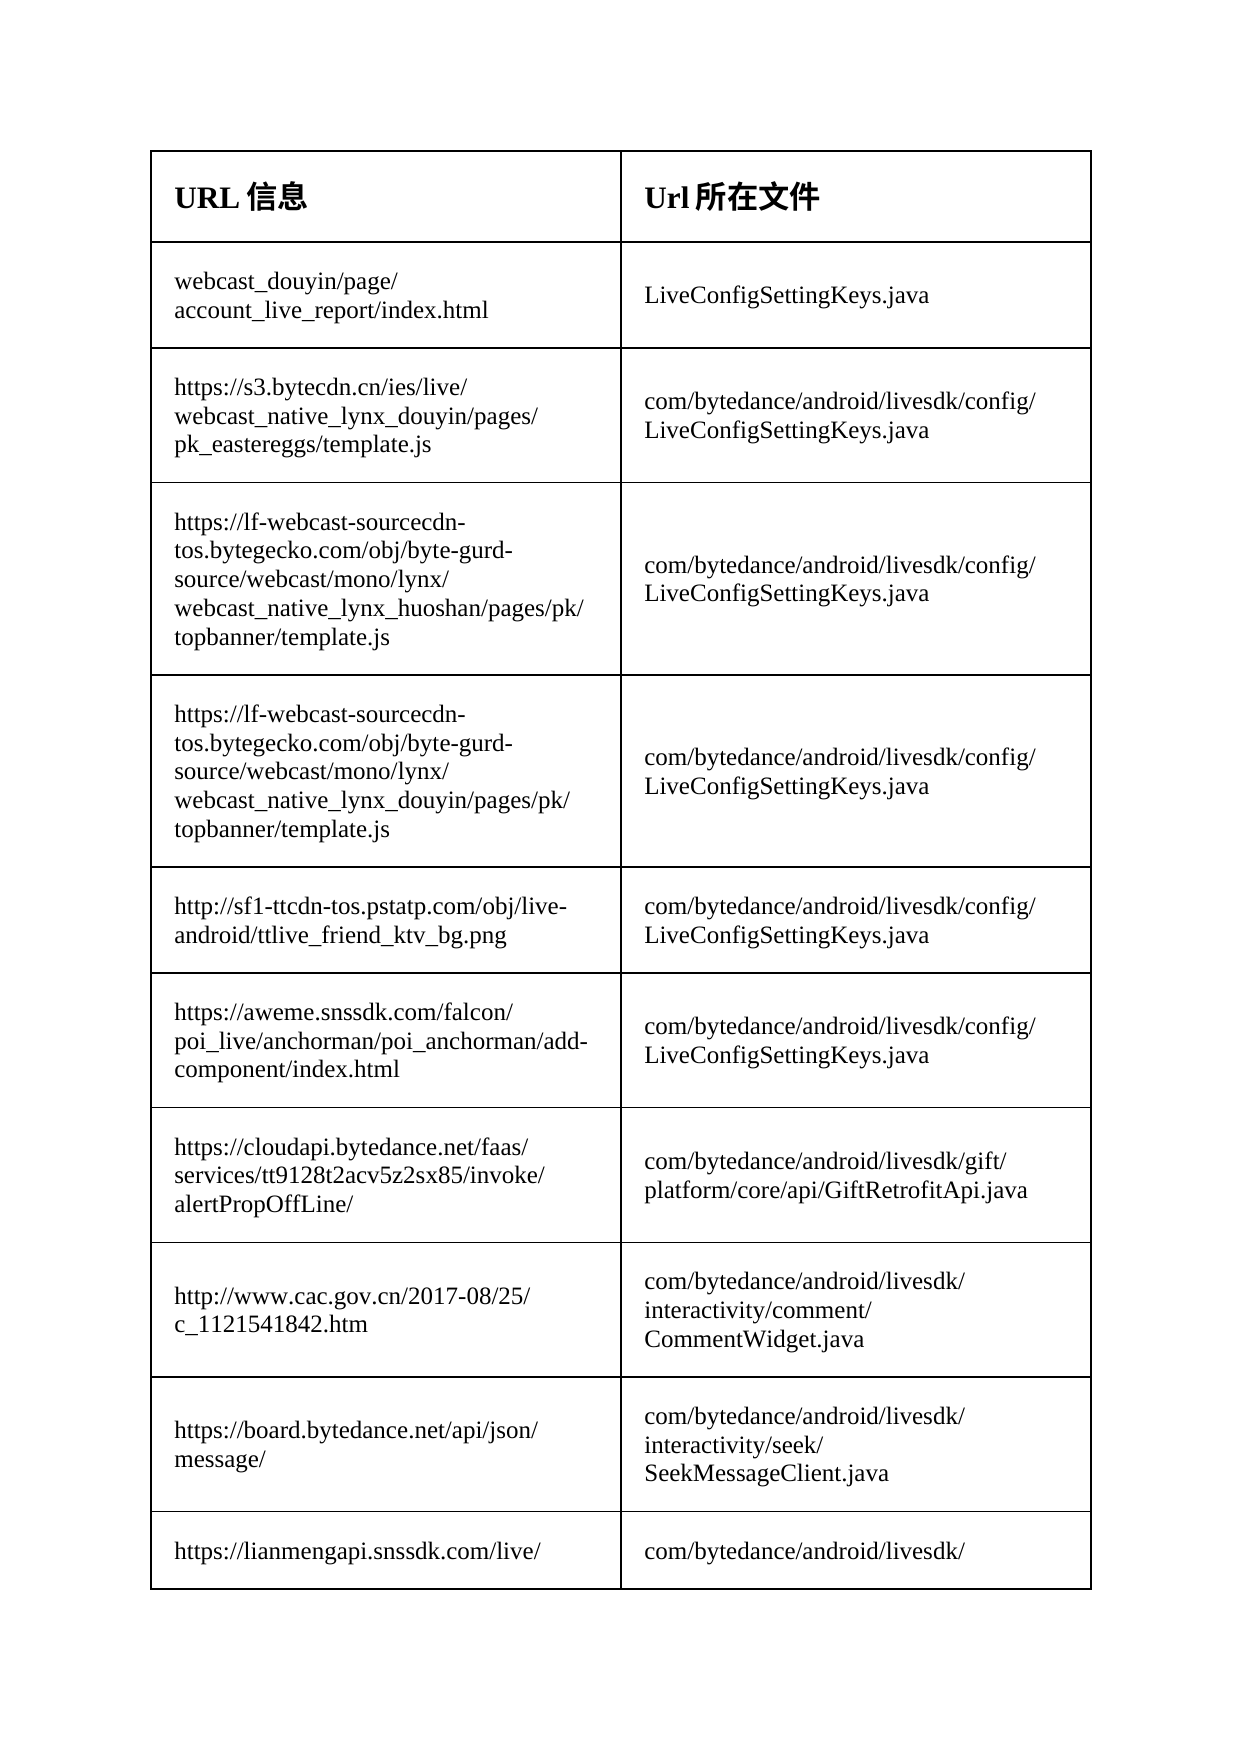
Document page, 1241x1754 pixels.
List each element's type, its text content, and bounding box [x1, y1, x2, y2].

table_cell com/bytedance/android/livesdk/config/LiveConfigSettingKeys.java [622, 483, 1090, 674]
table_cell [152, 243, 620, 347]
table_cell com/bytedance/android/livesdk/config/LiveConfigSettingKeys.java [622, 349, 1090, 482]
table_cell https://aweme.snssdk.com/falcon/poi_live/anchorman/poi_anchorman/add-component/index.html [152, 974, 620, 1107]
table_cell com/bytedance/android/livesdk/interactivity/seek/SeekMessageClient.java [622, 1378, 1090, 1511]
table_cell https://lf-webcast-sourcecdn-tos.bytegecko.com/obj/byte-gurd-source/webcast/mono/lynx/webcast_native_lynx_huoshan/pages/pk/topbanner/template.js [152, 483, 620, 674]
table_header Url所在文件 [622, 152, 1090, 241]
table_cell https://lf-webcast-sourcecdn-tos.bytegecko.com/obj/byte-gurd-source/webcast/mono/lynx/webcast_native_lynx_douyin/pages/pk/topbanner/template.js [152, 676, 620, 866]
table_cell http://sf1-ttcdn-tos.pstatp.com/obj/live-android/ttlive_friend_ktv_bg.png [152, 868, 620, 972]
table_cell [622, 1512, 1090, 1588]
table_cell com/bytedance/android/livesdk/config/LiveConfigSettingKeys.java [622, 974, 1090, 1107]
table_cell http://www.cac.gov.cn/2017-08/25/c_1121541842.htm [152, 1243, 620, 1376]
table_header URL信息 [152, 152, 620, 241]
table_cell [152, 1512, 620, 1588]
table_cell https://cloudapi.bytedance.net/faas/services/tt9128t2acv5z2sx85/invoke/alertPropOffLine/ [152, 1108, 620, 1241]
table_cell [622, 243, 1090, 347]
table_cell https://s3.bytecdn.cn/ies/live/webcast_native_lynx_douyin/pages/pk_eastereggs/template.js [152, 349, 620, 482]
table_cell com/bytedance/android/livesdk/config/LiveConfigSettingKeys.java [622, 676, 1090, 866]
table_cell com/bytedance/android/livesdk/gift/platform/core/api/GiftRetrofitApi.java [622, 1108, 1090, 1241]
table_cell com/bytedance/android/livesdk/interactivity/comment/CommentWidget.java [622, 1243, 1090, 1376]
table_cell com/bytedance/android/livesdk/config/LiveConfigSettingKeys.java [622, 868, 1090, 972]
table_cell https://board.bytedance.net/api/json/message/ [152, 1378, 620, 1511]
